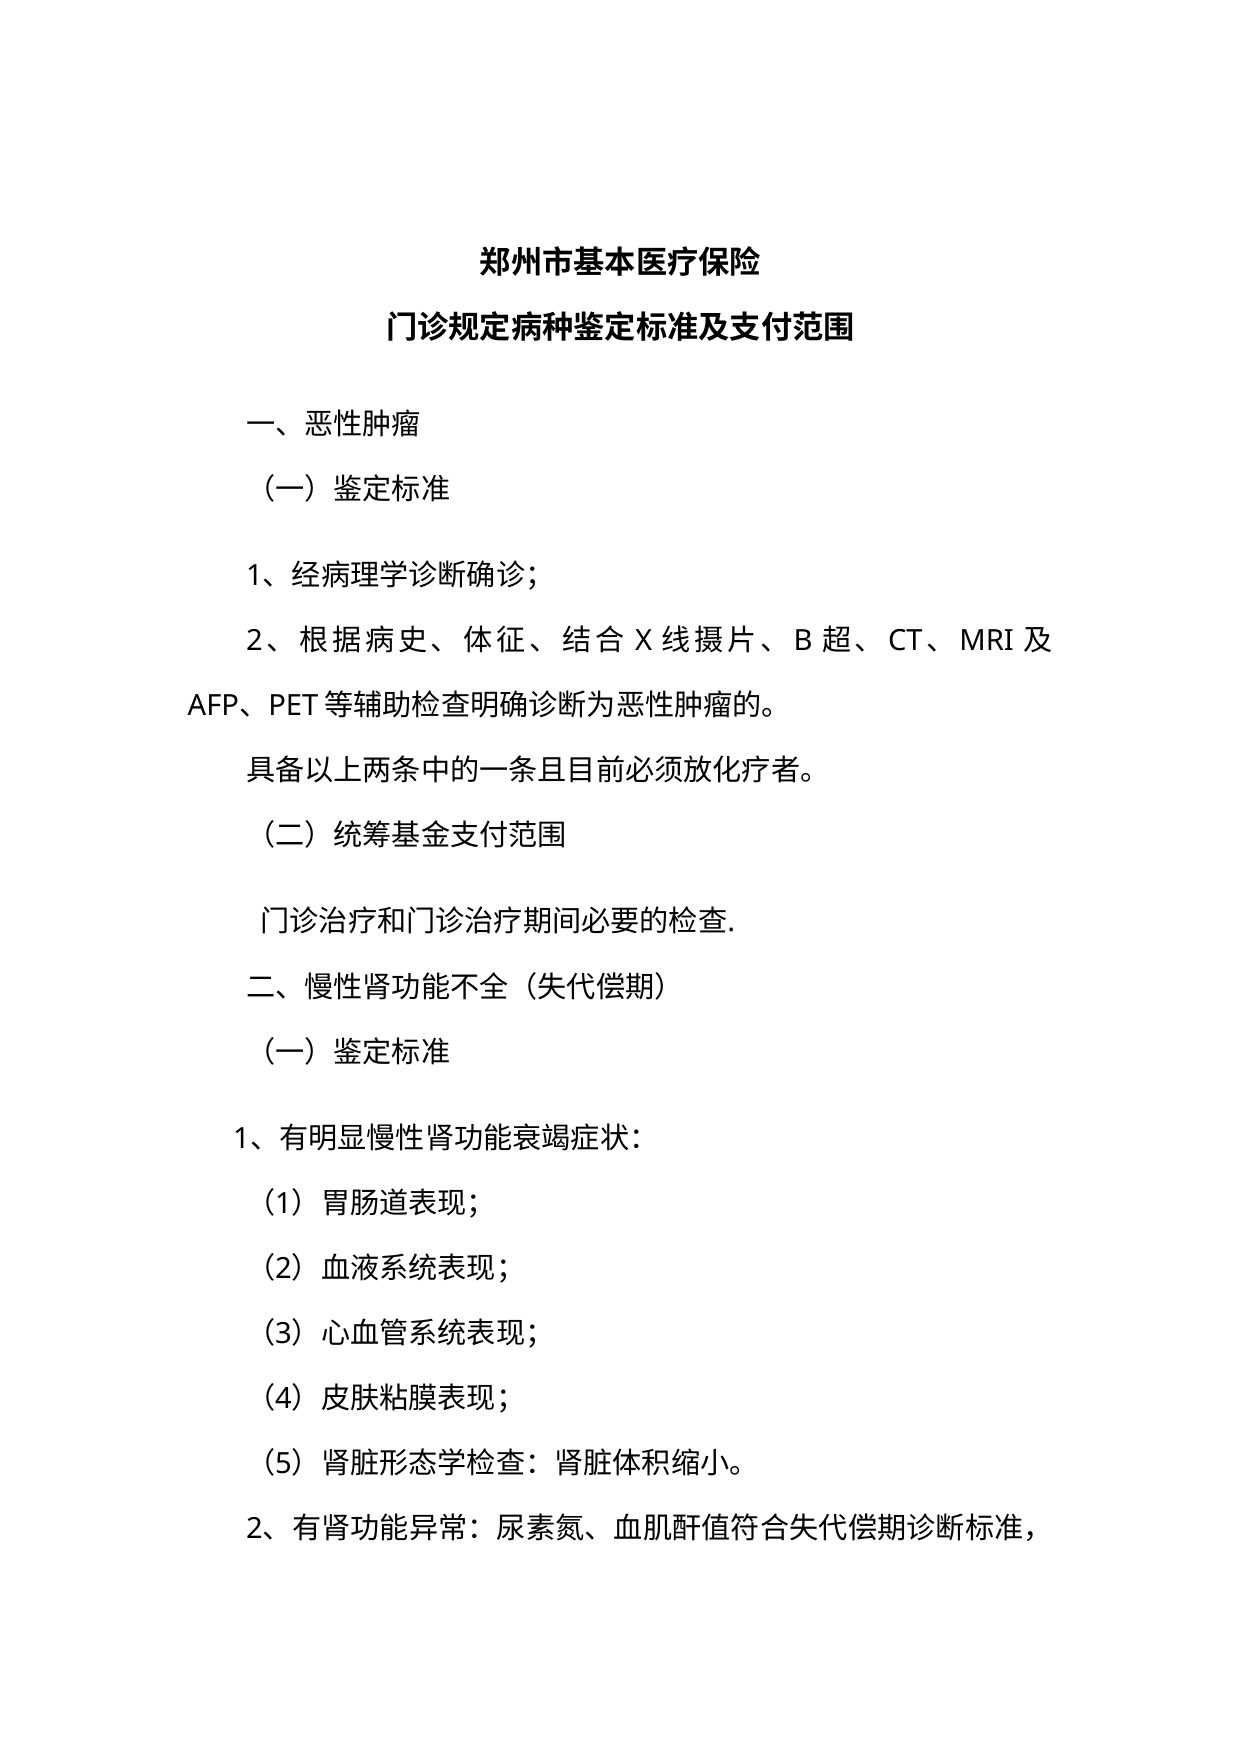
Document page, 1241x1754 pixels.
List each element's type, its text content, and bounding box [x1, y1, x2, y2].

text 1、有明显慢性肾功能衰竭症状： [187, 1103, 1053, 1168]
text 一、恶性肿瘤 [187, 389, 1053, 454]
text （一）鉴定标准 [187, 454, 1053, 519]
text （5）肾脏形态学检查：肾脏体积缩小。 [187, 1428, 1053, 1493]
text 2、根据病史、体征、结合X线摄片、B超、CT、MRI及AFP、PET等辅助检查明确诊断为恶性肿瘤的。 [187, 606, 1053, 736]
text （二）统筹基金支付范围 [187, 801, 1053, 866]
text 门诊规定病种鉴定标准及支付范围 [187, 292, 1053, 357]
text 门诊治疗和门诊治疗期间必要的检查. [187, 887, 1053, 952]
text （4）皮肤粘膜表现； [187, 1363, 1053, 1428]
text 1、经病理学诊断确诊； [187, 541, 1053, 606]
text 二、慢性肾功能不全（失代偿期） [187, 952, 1053, 1017]
text （一）鉴定标准 [187, 1017, 1053, 1082]
text （2）血液系统表现； [187, 1233, 1053, 1298]
text （3）心血管系统表现； [187, 1298, 1053, 1363]
text 郑州市基本医疗保险 [187, 227, 1053, 292]
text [187, 1493, 1053, 1558]
text 具备以上两条中的一条且目前必须放化疗者。 [187, 736, 1053, 801]
text （1）胃肠道表现； [187, 1168, 1053, 1233]
